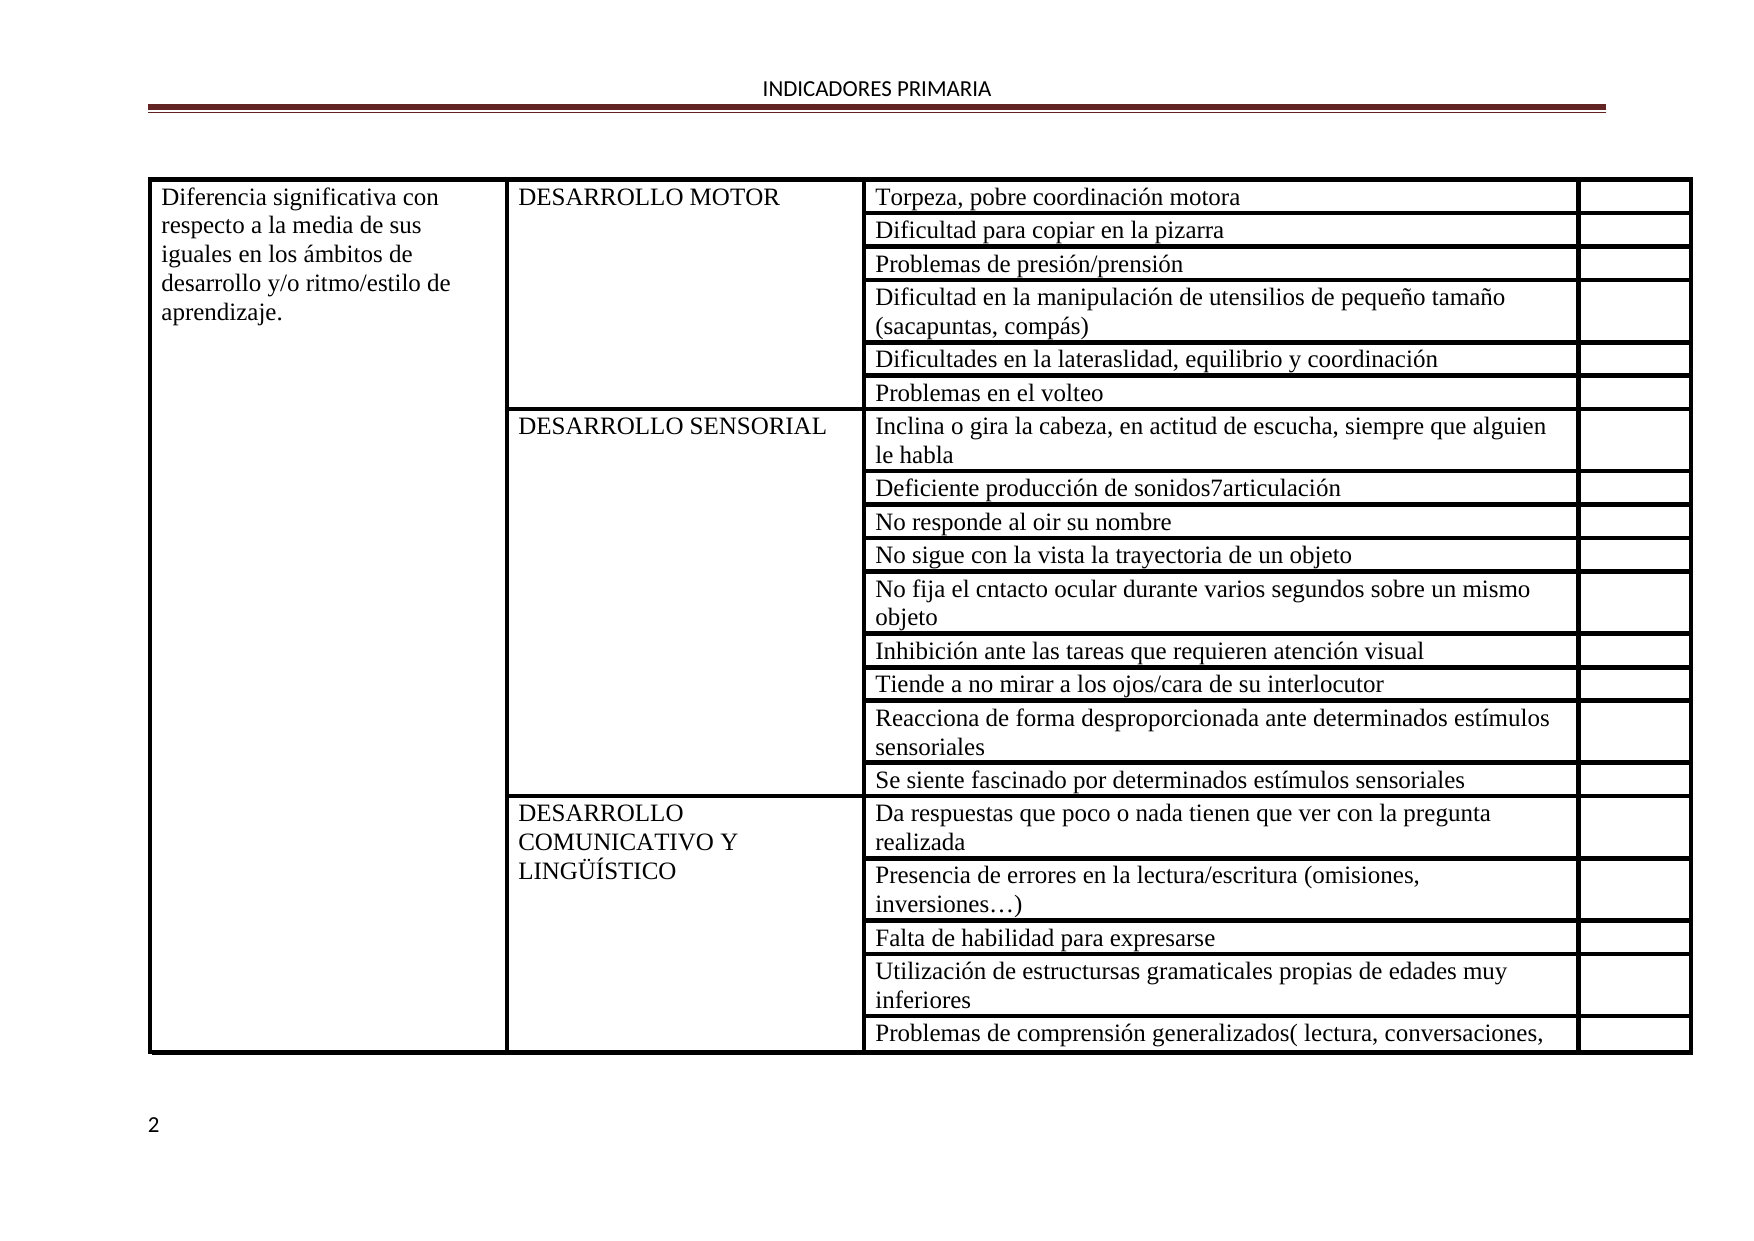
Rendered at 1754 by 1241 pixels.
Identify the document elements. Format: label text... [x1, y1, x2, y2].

table_cell [1581, 636, 1689, 665]
table_cell DESARROLLO MOTOR [509, 182, 862, 407]
table_cell Problemas de comprensión generalizados( lectura, conversaciones, [866, 1018, 1576, 1050]
table_cell Presencia de errores en la lectura/escritura (omisiones, inversiones…) [866, 861, 1576, 918]
table_cell Da respuestas que poco o nada tienen que ver con la pregunta realizada [866, 798, 1576, 856]
table_cell Reacciona de forma desproporcionada ante determinados estímulos sensoriales [866, 703, 1576, 760]
table_cell Inclina o gira la cabeza, en actitud de escucha, siempre que alguien le habla [866, 411, 1576, 469]
table_cell Diferencia significativa con respecto a la media de sus iguales en los ámbitos de desarrollo y/o ritmo/estilo de aprendizaje. [152, 182, 505, 1050]
table_cell [1581, 473, 1689, 502]
table_cell [1581, 507, 1689, 536]
table_cell [1581, 345, 1689, 373]
table_cell [1581, 215, 1689, 244]
table_cell Dificultad para copiar en la pizarra [866, 215, 1576, 244]
table_cell [1581, 378, 1689, 407]
table_cell Se siente fascinado por determinados estímulos sensoriales [866, 765, 1576, 794]
table_cell [1581, 249, 1689, 277]
table_cell Falta de habilidad para expresarse [866, 923, 1576, 952]
table_cell [1581, 861, 1689, 918]
table_cell No sigue con la vista la trayectoria de un objeto [866, 540, 1576, 569]
table_cell [1581, 923, 1689, 952]
table_cell DESARROLLO SENSORIAL [509, 411, 862, 794]
table_cell [1581, 670, 1689, 698]
table_cell Tiende a no mirar a los ojos/cara de su interlocutor [866, 670, 1576, 698]
table_cell Deficiente producción de sonidos7articulación [866, 473, 1576, 502]
table_cell [1581, 540, 1689, 569]
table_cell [509, 798, 862, 1050]
table_cell Problemas en el volteo [866, 378, 1576, 407]
table_cell Utilización de estructursas gramaticales propias de edades muy inferiores [866, 956, 1576, 1014]
table_cell Problemas de presión/prensión [866, 249, 1576, 277]
table_cell [1581, 411, 1689, 469]
table_cell No responde al oir su nombre [866, 507, 1576, 536]
table_cell [1581, 703, 1689, 760]
table_cell No fija el cntacto ocular durante varios segundos sobre un mismo objeto [866, 574, 1576, 631]
table_cell [1581, 1018, 1689, 1050]
table_cell [1581, 282, 1689, 340]
table_cell [1581, 798, 1689, 856]
table_cell [1581, 574, 1689, 631]
table_cell Dificultades en la lateraslidad, equilibrio y coordinación [866, 345, 1576, 373]
table_cell [1581, 956, 1689, 1014]
table_cell Inhibición ante las tareas que requieren atención visual [866, 636, 1576, 665]
table_cell [1581, 182, 1689, 211]
table_cell [1581, 765, 1689, 794]
table_cell Torpeza, pobre coordinación motora [866, 182, 1576, 211]
table_cell Dificultad en la manipulación de utensilios de pequeño tamaño (sacapuntas, compás) [866, 282, 1576, 340]
